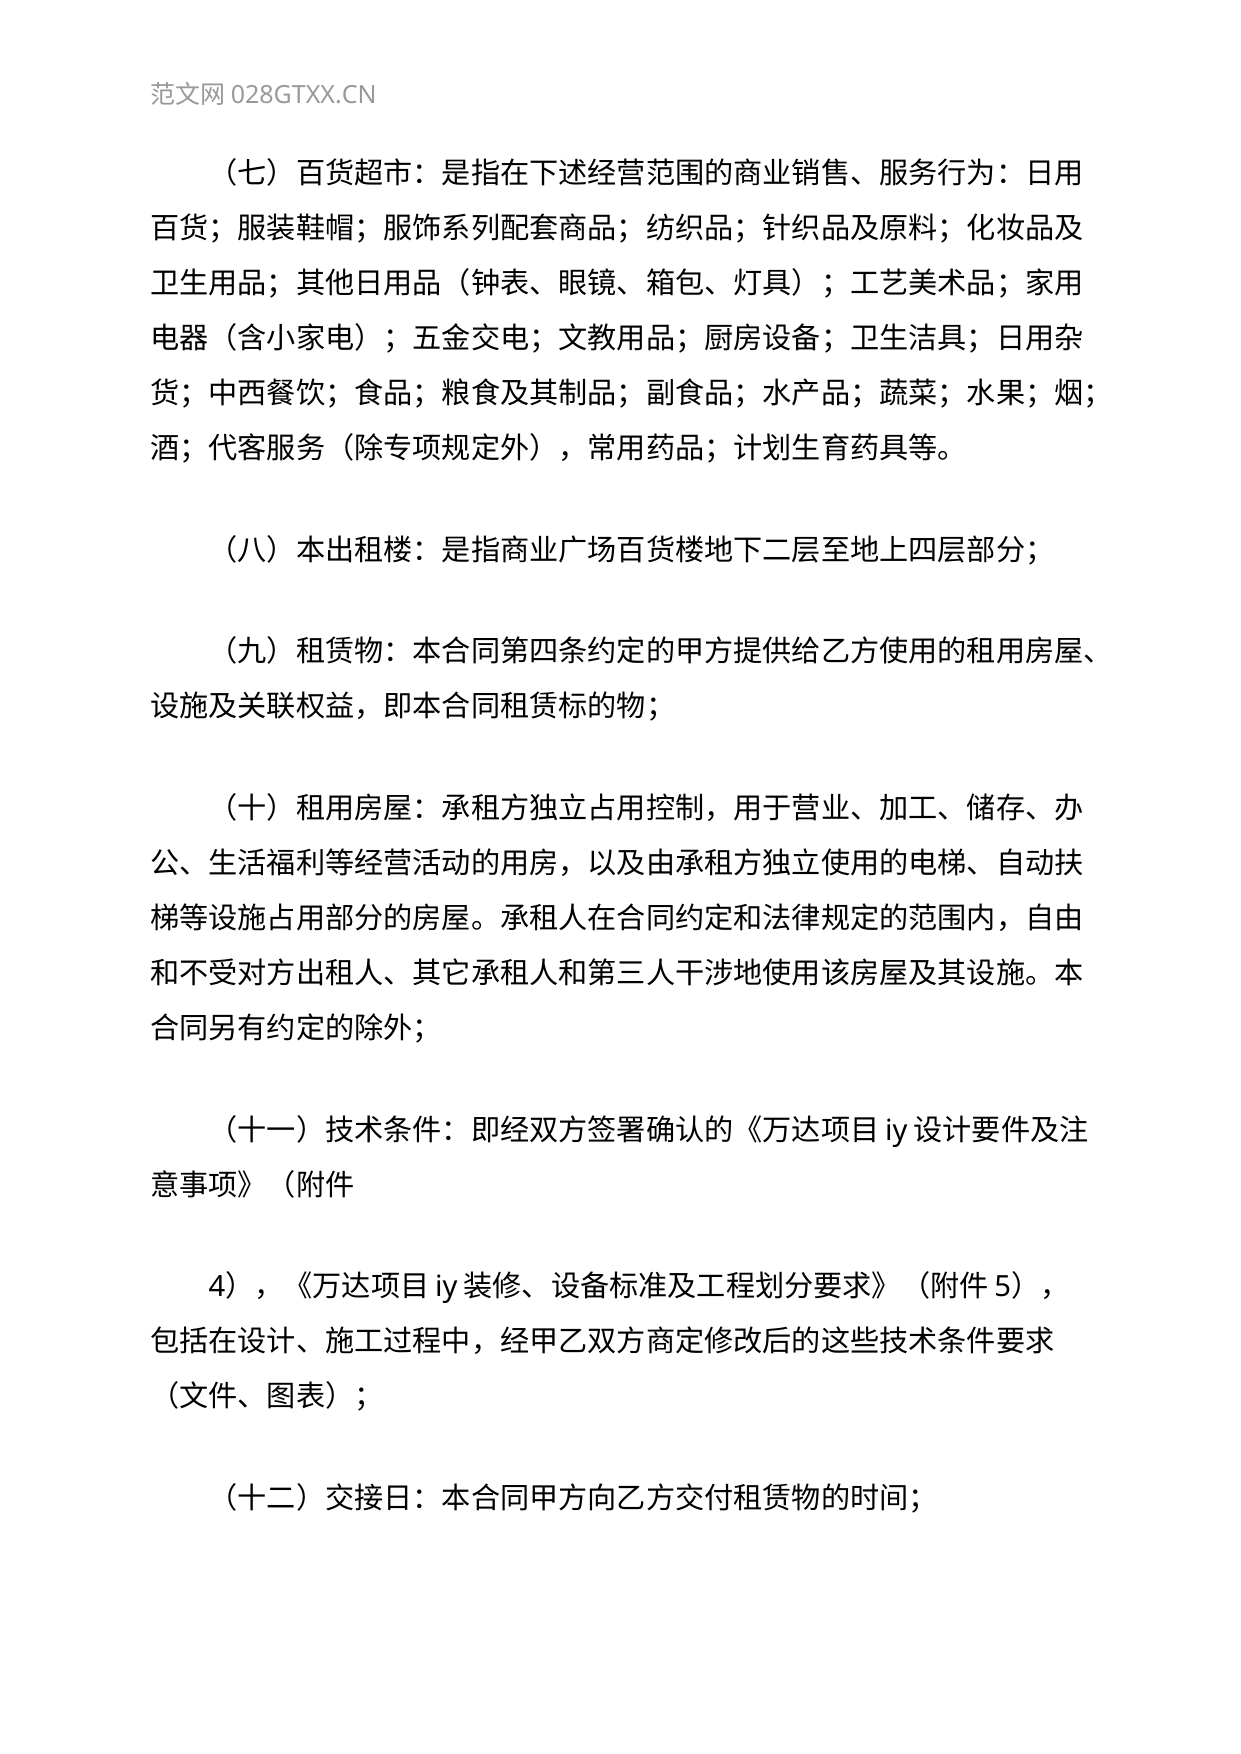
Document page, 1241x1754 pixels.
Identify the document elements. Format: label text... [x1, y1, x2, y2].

text （九）租赁物：本合同第四条约定的甲方提供给乙方使用的租用房屋、设施及关联权益，即本合同租赁标的物； [150, 628, 1090, 725]
text （十）租用房屋：承租方独立占用控制，用于营业、加工、储存、办公、生活福利等经营活动的用房，以及由承租方独立使用的电梯、自动扶梯等设施占用部分的房屋。承租人在合同约定和法律规定的范围内，自由和不受对方出租人、其它承租人和第三人干涉地使用该房屋及其设施。本合同另有约定的除外； [150, 785, 1090, 1047]
text （八）本出租楼：是指商业广场百货楼地下二层至地上四层部分； [150, 526, 1090, 568]
text （十一）技术条件：即经双方签署确认的《万达项目iy设计要件及注意事项》（附件 [150, 1106, 1090, 1203]
text 4），《万达项目iy装修、设备标准及工程划分要求》（附件5），包括在设计、施工过程中，经甲乙双方商定修改后的这些技术条件要求（文件、图表）； [150, 1263, 1090, 1415]
text （七）百货超市：是指在下述经营范围的商业销售、服务行为：日用百货；服装鞋帽；服饰系列配套商品；纺织品；针织品及原料；化妆品及卫生用品；其他日用品（钟表、眼镜、箱包、灯具）；工艺美术品；家用电器（含小家电）；五金交电；文教用品；厨房设备；卫生洁具；日用杂货；中西餐饮；食品；粮食及其制品；副食品；水产品；蔬菜；水果；烟；酒；代客服务（除专项规定外），常用药品；计划生育药具等。 [150, 150, 1090, 467]
text （十二）交接日：本合同甲方向乙方交付租赁物的时间； [150, 1474, 1090, 1517]
